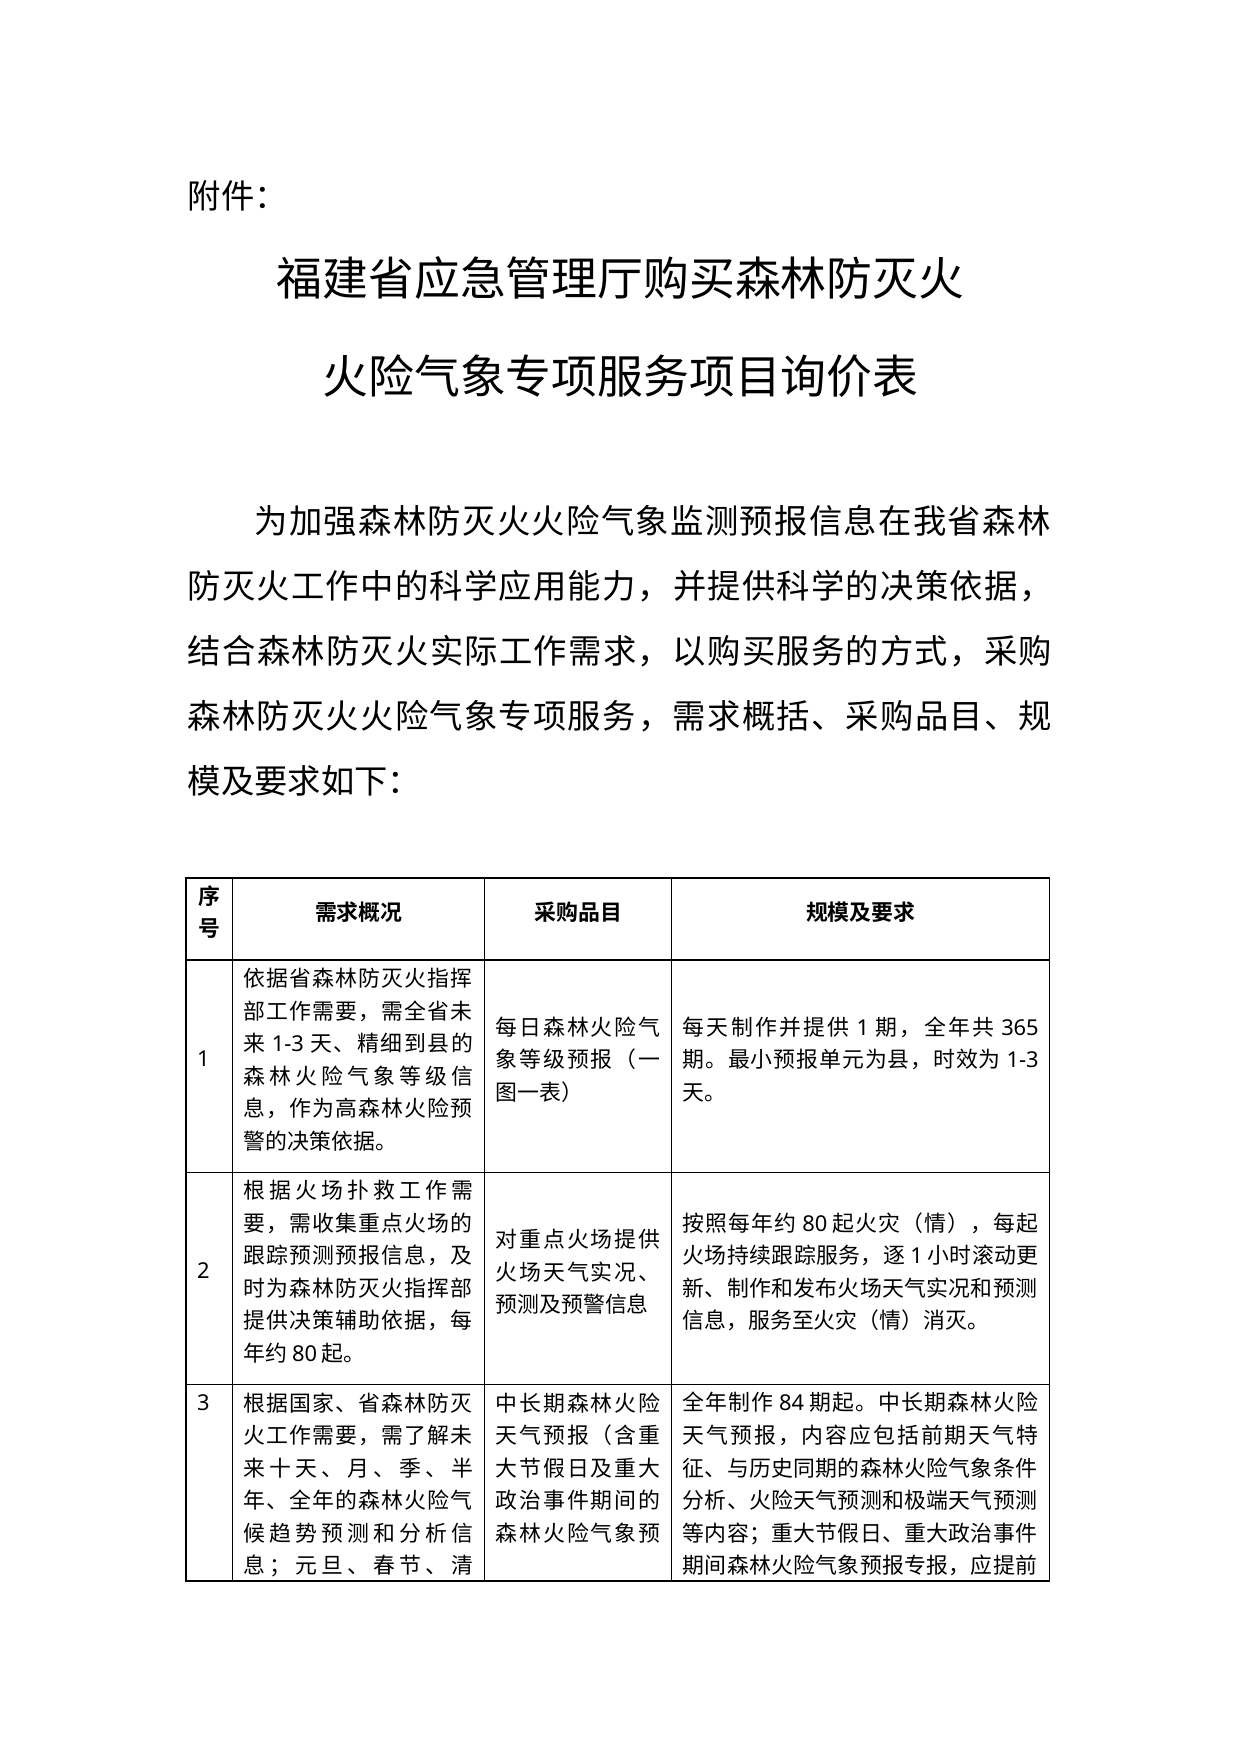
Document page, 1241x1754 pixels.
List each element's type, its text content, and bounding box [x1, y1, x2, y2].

table_cell 每日森林火险气象等级预报（一图一表） [485, 961, 671, 1171]
table_cell 根据火场扑救工作需要，需收集重点火场的跟踪预测预报信息，及时为森林防灭火指挥部提供决策辅助依据，每年约80起。 [233, 1173, 484, 1383]
table_cell 3 [187, 1385, 232, 1580]
table_header 采购品目 [485, 879, 671, 959]
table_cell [485, 1385, 671, 1580]
text 附件： [187, 162, 1053, 227]
text 为加强森林防灭火火险气象监测预报信息在我省森林防灭火工作中的科学应用能力，并提供科学的决策依据，结合森林防灭火实际工作需求，以购买服务的方式，采购森林防灭火火险气象专项服务，需求概括、采购品目、规模及要求如下： [187, 487, 1053, 812]
table_cell 每天制作并提供1期，全年共365期。最小预报单元为县，时效为1-3天。 [672, 961, 1049, 1171]
table_cell 2 [187, 1173, 232, 1383]
table_header 序号 [187, 879, 232, 959]
table_cell 按照每年约80起火灾（情），每起火场持续跟踪服务，逐1小时滚动更新、制作和发布火场天气实况和预测信息，服务至火灾（情）消灭。 [672, 1173, 1049, 1383]
text 福建省应急管理厅购买森林防灭火 [187, 227, 1053, 324]
table_header 规模及要求 [672, 879, 1049, 959]
table_cell 1 [187, 961, 232, 1171]
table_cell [672, 1385, 1049, 1580]
table_cell 对重点火场提供火场天气实况、预测及预警信息 [485, 1173, 671, 1383]
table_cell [233, 1385, 484, 1580]
table_cell 依据省森林防灭火指挥部工作需要，需全省未来1-3天、精细到县的森林火险气象等级信息，作为高森林火险预警的决策依据。 [233, 961, 484, 1171]
table_header 需求概况 [233, 879, 484, 959]
text 火险气象专项服务项目询价表 [187, 324, 1053, 422]
